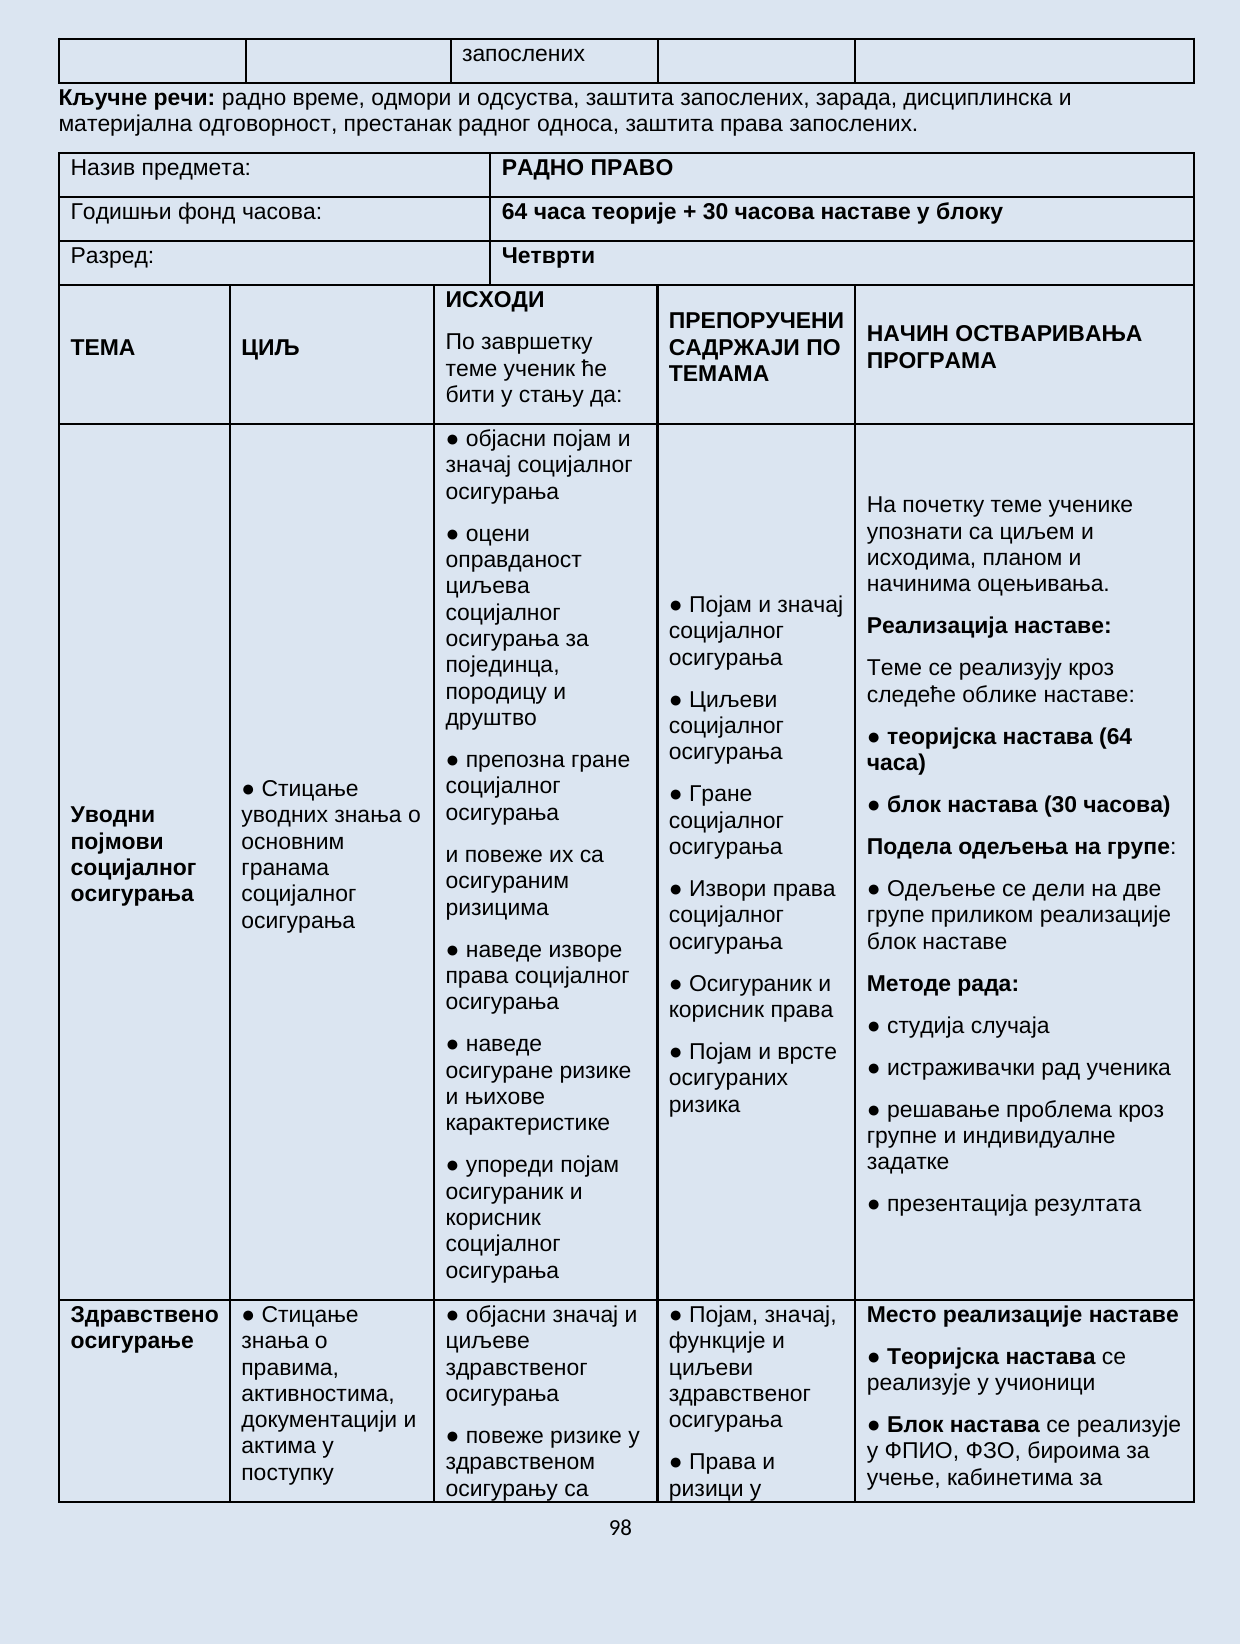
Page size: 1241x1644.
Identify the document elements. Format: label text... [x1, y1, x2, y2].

table_cell Разред: [60, 242, 489, 284]
table_cell ● објасни појам и значај социјалног осигурања ● оцени оправданост циљева социјалног осигурања за појединца, породицу и друштво ● препозна гране социјалног осигурања и повеже их са осигураним ризицима ● наведе изворе права социјалног осигурања ● наведе осигуране ризике и њихове карактеристике ● упореди појам осигураник и корисник социјалног осигурања [435, 425, 656, 1299]
table_cell ● Појам и значај социјалног осигурања ● Циљеви социјалног осигурања ● Гране социјалног осигурања ● Извори права социјалног осигурања ● Осигураник и корисник права ● Појам и врсте осигураних ризика [659, 425, 854, 1299]
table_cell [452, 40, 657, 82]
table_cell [60, 1301, 229, 1501]
table_cell ЦИЉ [231, 286, 433, 423]
table_cell ПРЕПОРУЧЕНИ САДРЖАЈИ ПО ТЕМАМА [659, 286, 854, 423]
table_cell ● Стицање уводних знања о основним гранама социјалног осигурања [231, 425, 433, 1299]
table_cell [659, 40, 854, 82]
text Кључне речи: радно време, одмори и одсуства, заштита запослених, зарада, дисциплинска и материјална одговорност, престанак радног односа, заштита права запослених. [58, 84, 1182, 136]
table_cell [247, 40, 450, 82]
table_cell НАЧИН ОСТВАРИВАЊА ПРОГРАМА [856, 286, 1193, 423]
table_cell Годишњи фонд часова: [60, 198, 489, 240]
table_cell 64 часа теорије + 30 часова наставе у блоку [491, 198, 1193, 240]
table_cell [60, 40, 245, 82]
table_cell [856, 1301, 1193, 1501]
table_cell Уводни појмови социјалног осигурања [60, 425, 229, 1299]
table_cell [435, 1301, 656, 1501]
table_cell Четврти [491, 242, 1193, 284]
table_cell На почетку теме ученике упознати са циљем и исходима, планом и начинима оцењивања. Реализација наставе: Теме се реализују кроз следеће облике наставе: ● теоријска настава (64 часа) ● блок настава (30 часова) Подела одељења на групе: ● Одељење се дели на две групе приликом реализације блок наставе Методе рада: ● студија случаја ● истраживачки рад ученика ● решавање проблема кроз групне и индивидуалне задатке ● презентација резултата [856, 425, 1193, 1299]
table_header РАДНО ПРАВО [491, 154, 1193, 196]
table_header Назив предмета: [60, 154, 489, 196]
table_cell ТЕМА [60, 286, 229, 423]
table_cell ИСХОДИ По завршетку теме ученик ће бити у стању да: [435, 286, 656, 423]
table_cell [231, 1301, 433, 1501]
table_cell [659, 1301, 854, 1501]
